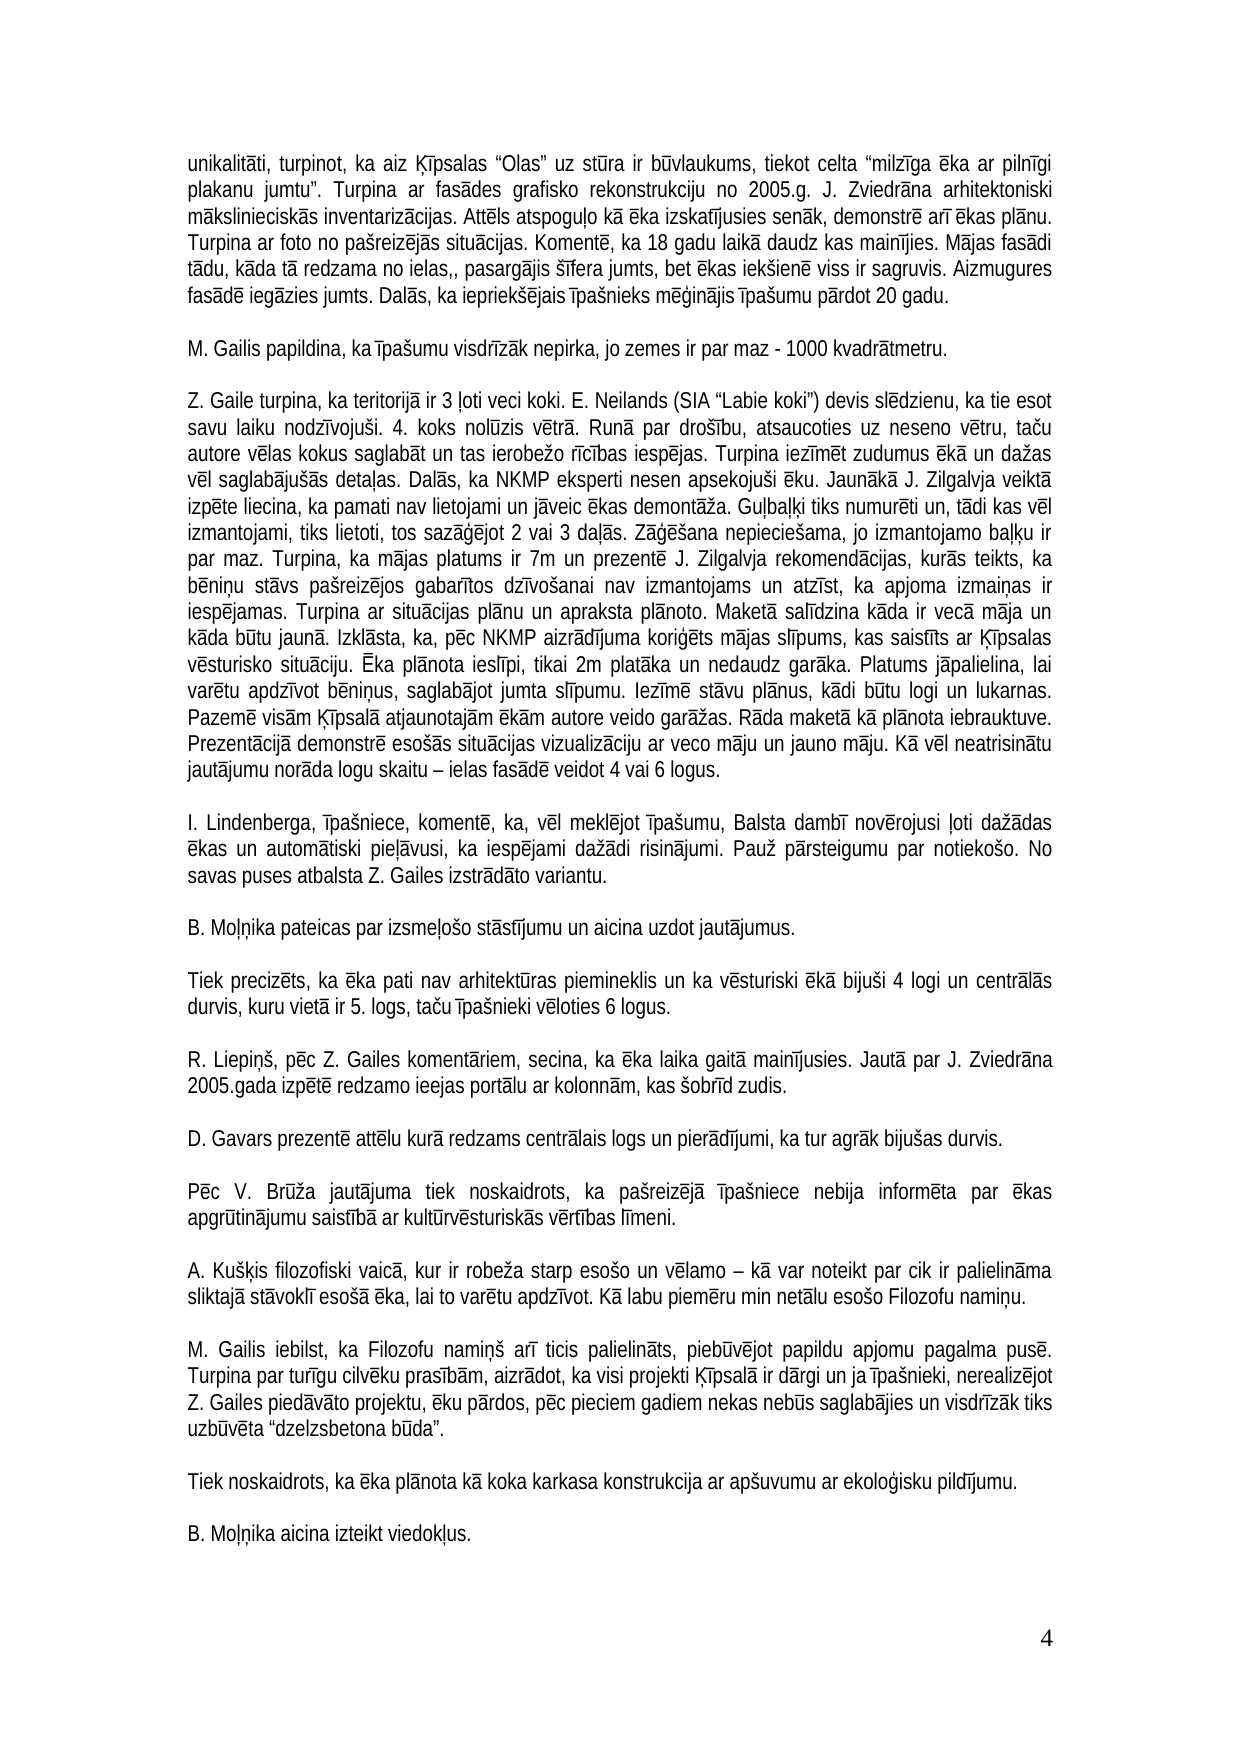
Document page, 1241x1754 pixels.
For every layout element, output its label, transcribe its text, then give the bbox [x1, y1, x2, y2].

text M. Gailis iebilst, ka Filozofu namiņš arī ticis palielināts, piebūvējot papildu apjomu pagalma pusē. Turpina par turīgu cilvēku prasībām, aizrādot, ka visi projekti Ķīpsalā ir dārgi un ja īpašnieki, nerealizējot Z. Gailes piedāvāto projektu, ēku pārdos, pēc pieciem gadiem nekas nebūs saglabājies un visdrīzāk tiks uzbūvēta “dzelzsbetona būda”. [187, 1336, 1053, 1441]
text Pēc V. Brūža jautājuma tiek noskaidrots, ka pašreizējā īpašniece nebija informēta par ēkas apgrūtinājumu saistībā ar kultūrvēsturiskās vērtības līmeni. [187, 1178, 1053, 1231]
text D. Gavars prezentē attēlu kurā redzams centrālais logs un pierādījumi, ka tur agrāk bijušas durvis. [187, 1125, 1053, 1151]
text B. Moļņika aicina izteikt viedokļus. [187, 1520, 1053, 1547]
text I. Lindenberga, īpašniece, komentē, ka, vēl meklējot īpašumu, Balsta dambī novērojusi ļoti dažādas ēkas un automātiski pieļāvusi, ka iespējami dažādi risinājumi. Pauž pārsteigumu par notiekošo. No savas puses atbalsta Z. Gailes izstrādāto variantu. [187, 809, 1053, 888]
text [187, 150, 1053, 308]
text Z. Gaile turpina, ka teritorijā ir 3 ļoti veci koki. E. Neilands (SIA “Labie koki”) devis slēdzienu, ka tie esot savu laiku nodzīvojuši. 4. koks nolūzis vētrā. Runā par drošību, atsaucoties uz neseno vētru, taču autore vēlas kokus saglabāt un tas ierobežo rīcības iespējas. Turpina iezīmēt zudumus ēkā un dažas vēl saglabājušās detaļas. Dalās, ka NKMP eksperti nesen apsekojuši ēku. Jaunākā J. Zilgalvja veiktā izpēte liecina, ka pamati nav lietojami un jāveic ēkas demontāža. Guļbaļķi tiks numurēti un, tādi kas vēl izmantojami, tiks lietoti, tos sazāģējot 2 vai 3 daļās. Zāģēšana nepieciešama, jo izmantojamo baļķu ir par maz. Turpina, ka mājas platums ir 7m un prezentē J. Zilgalvja rekomendācijas, kurās teikts, ka bēniņu stāvs pašreizējos gabarītos dzīvošanai nav izmantojams un atzīst, ka apjoma izmaiņas ir iespējamas. Turpina ar situācijas plānu un apraksta plānoto. Maketā salīdzina kāda ir vecā māja un kāda būtu jaunā. Izklāsta, ka, pēc NKMP aizrādījuma koriģēts mājas slīpums, kas saistīts ar Ķīpsalas vēsturisko situāciju. Ēka plānota ieslīpi, tikai 2m platāka un nedaudz garāka. Platums jāpalielina, lai varētu apdzīvot bēniņus, saglabājot jumta slīpumu. Iezīmē stāvu plānus, kādi būtu logi un lukarnas. Pazemē visām Ķīpsalā atjaunotajām ēkām autore veido garāžas. Rāda maketā kā plānota iebrauktuve. Prezentācijā demonstrē esošās situācijas vizualizāciju ar veco māju un jauno māju. Kā vēl neatrisinātu jautājumu norāda logu skaitu – ielas fasādē veidot 4 vai 6 logus. [187, 387, 1053, 782]
text M. Gailis papildina, ka īpašumu visdrīzāk nepirka, jo zemes ir par maz - 1000 kvadrātmetru. [187, 334, 1053, 361]
text B. Moļņika pateicas par izsmeļošo stāstījumu un aicina uzdot jautājumus. [187, 914, 1053, 941]
text A. Kušķis filozofiski vaicā, kur ir robeža starp esošo un vēlamo – kā var noteikt par cik ir palielināma sliktajā stāvoklī esošā ēka, lai to varētu apdzīvot. Kā labu piemēru min netālu esošo Filozofu namiņu. [187, 1257, 1053, 1309]
text Tiek noskaidrots, ka ēka plānota kā koka karkasa konstrukcija ar apšuvumu ar ekoloģisku pildījumu. [187, 1468, 1053, 1494]
text Tiek precizēts, ka ēka pati nav arhitektūras piemineklis un ka vēsturiski ēkā bijuši 4 logi un centrālās durvis, kuru vietā ir 5. logs, taču īpašnieki vēloties 6 logus. [187, 967, 1053, 1020]
text R. Liepiņš, pēc Z. Gailes komentāriem, secina, ka ēka laika gaitā mainījusies. Jautā par J. Zviedrāna 2005.gada izpētē redzamo ieejas portālu ar kolonnām, kas šobrīd zudis. [187, 1046, 1053, 1099]
